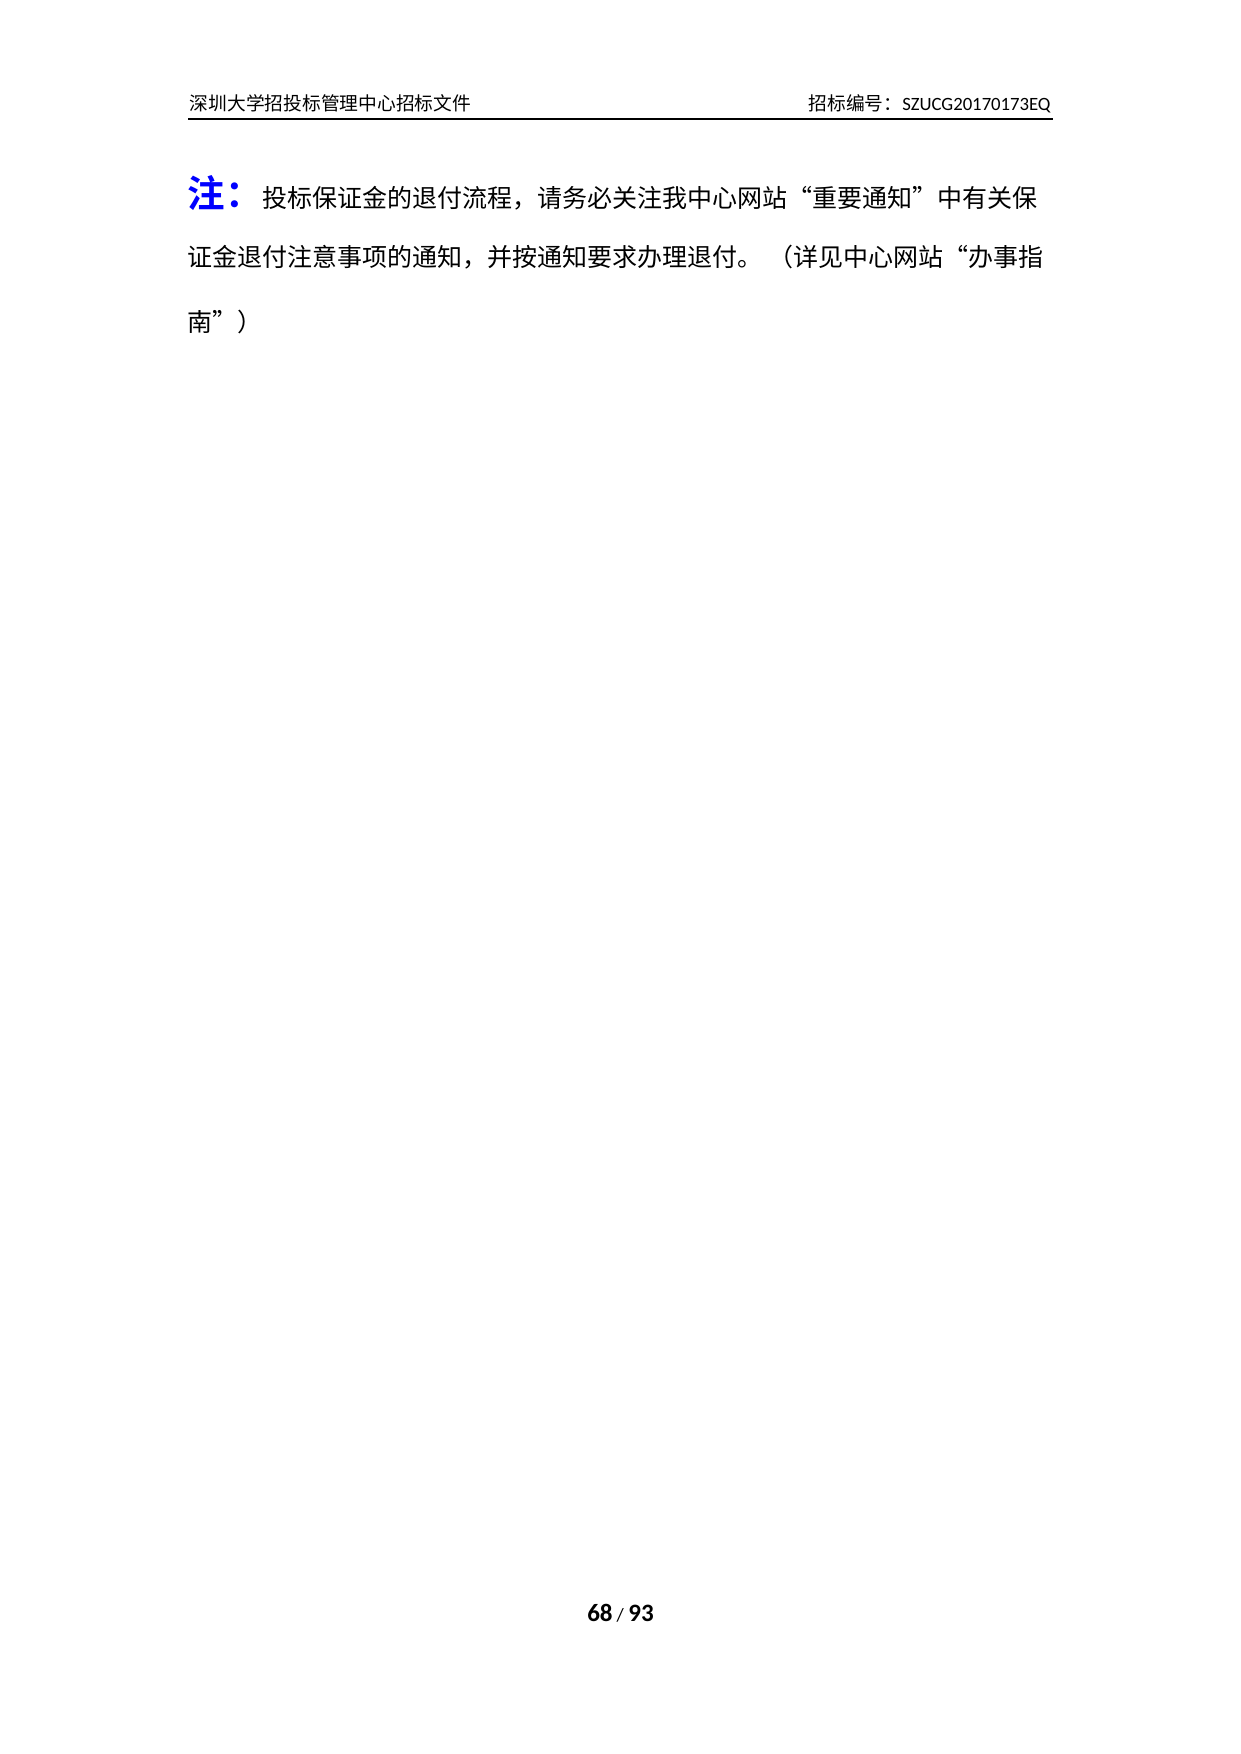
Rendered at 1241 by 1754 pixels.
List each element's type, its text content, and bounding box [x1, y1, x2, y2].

text 注：投标保证金的退付流程，请务必关注我中心网站“重要通知”中有关保证金退付注意事项的通知，并按通知要求办理退付。 （详见中心网站“办事指南”） [187, 158, 1053, 353]
